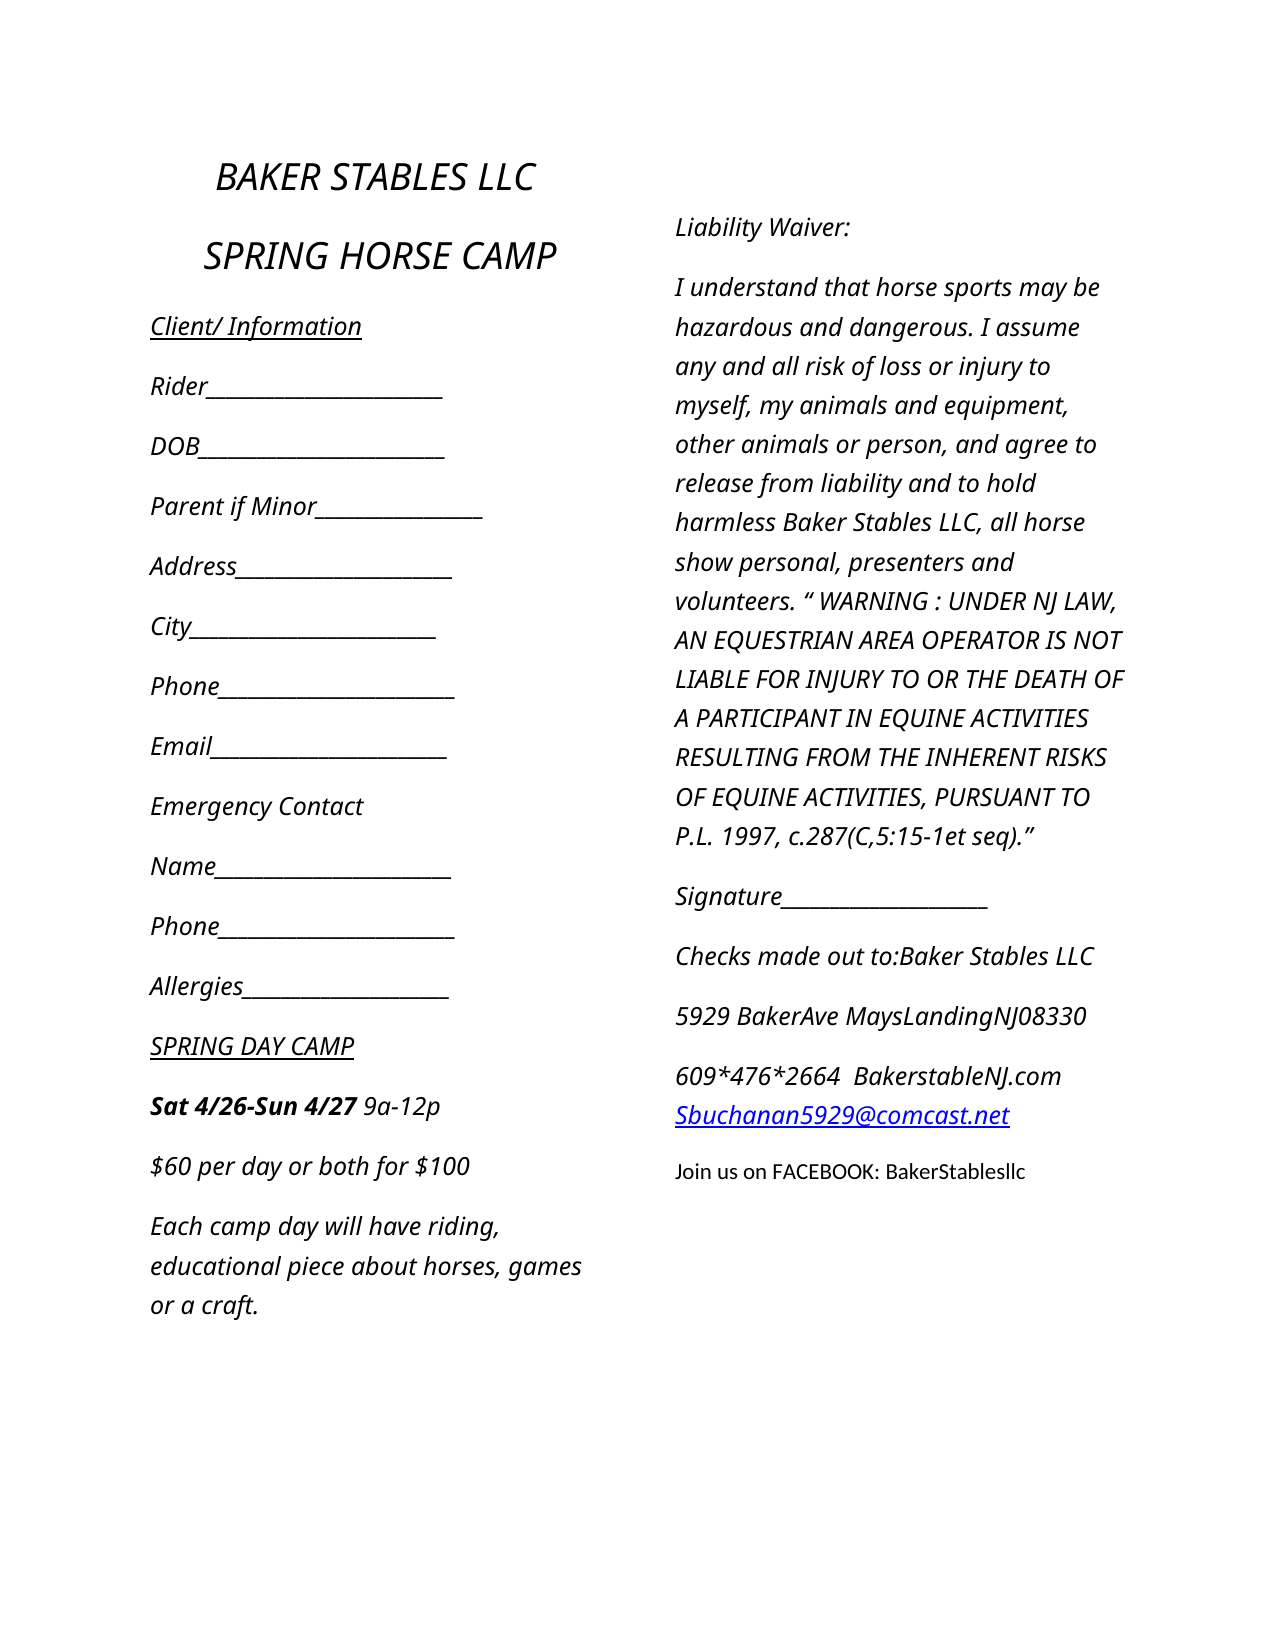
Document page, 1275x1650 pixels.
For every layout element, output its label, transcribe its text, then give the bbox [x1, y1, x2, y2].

text Address______________________ [150, 549, 600, 583]
text I understand that horse sports may be hazardous and dangerous. I assume any and all risk of loss or injury to myself, my animals and equipment, other animals or person, and agree to release from liability and to hold harmless Baker Stables LLC, all horse show personal, presenters and volunteers. “ WARNING : UNDER NJ LAW, AN EQUESTRIAN AREA OPERATOR IS NOT LIABLE FOR INJURY TO OR THE DEATH OF A PARTICIPANT IN EQUINE ACTIVITIES RESULTING FROM THE INHERENT RISKS OF EQUINE ACTIVITIES, PURSUANT TO P.L. 1997, c.287(C,5:15-1et seq).” [675, 270, 1125, 852]
text Name________________________ [150, 849, 600, 883]
text Sat 4/26-Sun 4/27 9a-12p [150, 1089, 600, 1123]
text 5929 BakerAve MaysLandingNJ08330 [675, 998, 1125, 1032]
text Each camp day will have riding, educational piece about horses, games or a craft. [150, 1209, 600, 1321]
text Rider________________________ [150, 369, 600, 403]
text Signature_____________________ [675, 878, 1125, 912]
text Phone________________________ [150, 669, 600, 703]
text Checks made out to:Baker Stables LLC [675, 938, 1125, 972]
text Parent if Minor_________________ [150, 489, 600, 523]
text City_________________________ [150, 609, 600, 643]
text Allergies_____________________ [150, 969, 600, 1003]
text Join us on FACEBOOK: BakerStablesllc [675, 1157, 1125, 1186]
text SPRING DAY CAMP [150, 1029, 600, 1063]
text SPRING HORSE CAMP [150, 229, 600, 281]
text 609*476*2664 BakerstableNJ.com Sbuchanan5929@comcast.net [675, 1058, 1125, 1132]
text $60 per day or both for $100 [150, 1149, 600, 1183]
text Liability Waiver: [675, 210, 1125, 244]
text Emergency Contact [150, 789, 600, 823]
text BAKER STABLES LLC [150, 150, 600, 201]
text Email________________________ [150, 729, 600, 763]
text DOB_________________________ [150, 429, 600, 463]
text Client/ Information [150, 309, 600, 343]
text Phone________________________ [150, 909, 600, 943]
